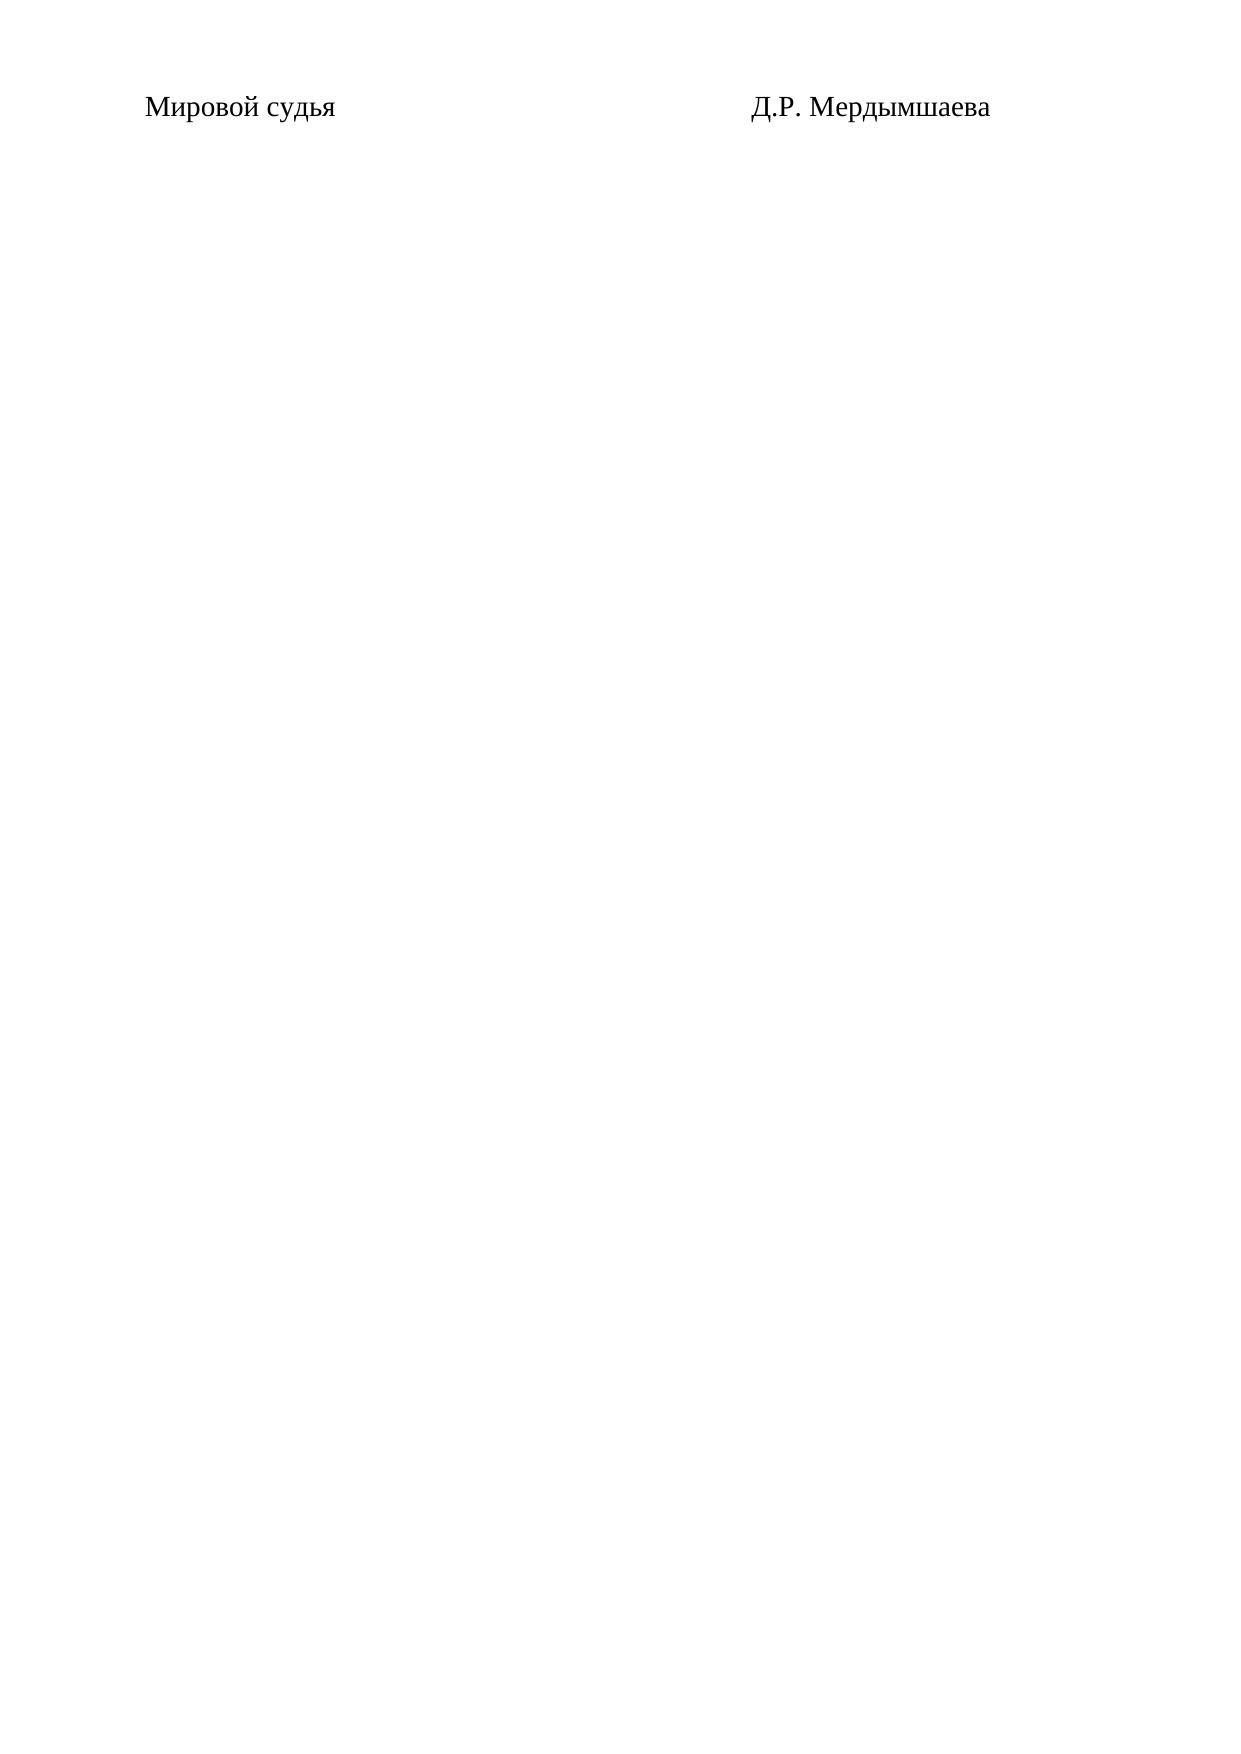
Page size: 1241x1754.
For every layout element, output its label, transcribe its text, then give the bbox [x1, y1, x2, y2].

text Мировой судья Д.Р. Мердымшаева [88, 89, 1078, 122]
